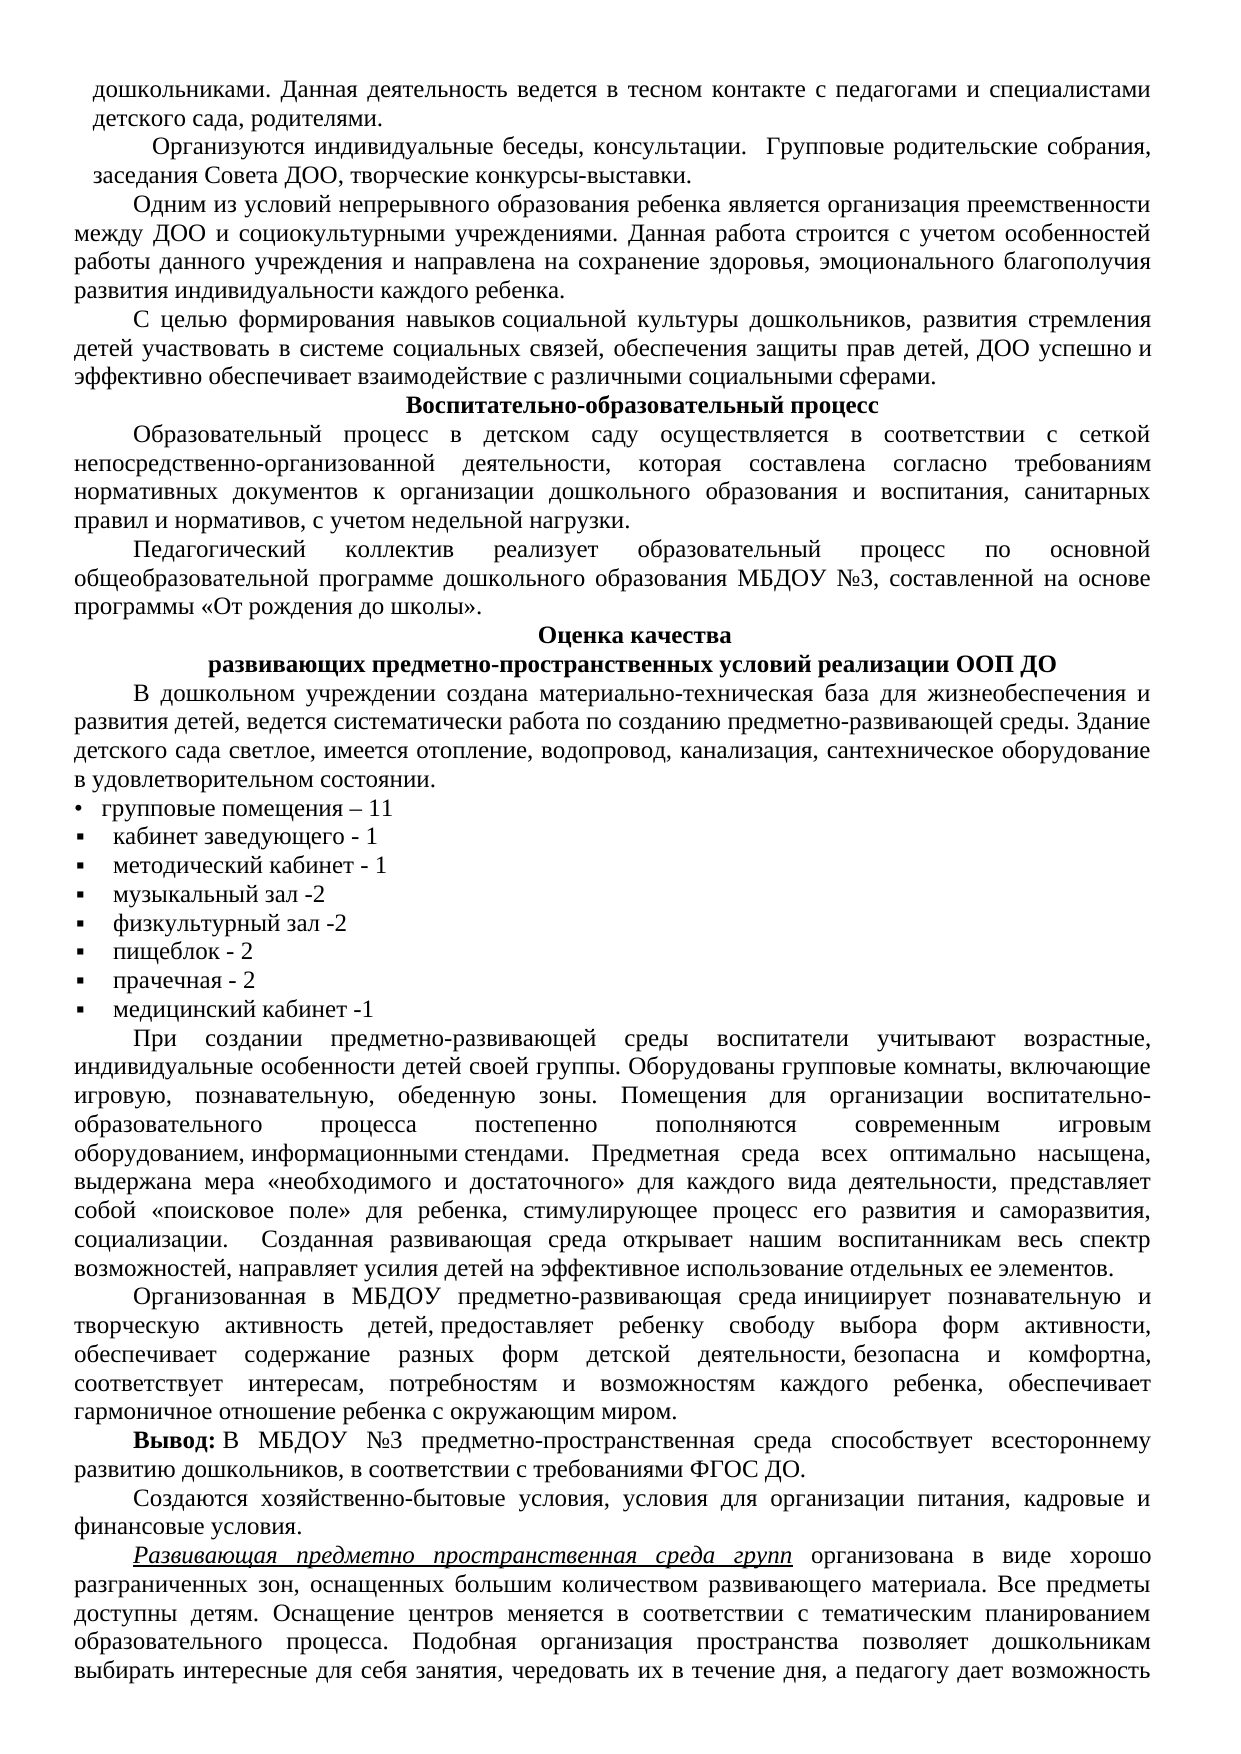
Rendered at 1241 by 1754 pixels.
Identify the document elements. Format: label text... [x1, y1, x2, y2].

text Создаются хозяйственно-бытовые условия, условия для организации питания, кадровые и финансовые условия. [74, 1483, 1152, 1540]
list кабинет заведующего - 1 [75, 821, 1144, 850]
text Организованная в МБДОУ предметно-развивающая среда инициирует познавательную и творческую активность детей, предоставляет ребенку свободу выбора форм активности, обеспечивает содержание разных форм детской деятельности, безопасна и комфортна, соответствует интересам, потребностям и возможностям каждого ребенка, обеспечивает гармоничное отношение ребенка с окружающим миром. [74, 1281, 1152, 1425]
text Образовательный процесс в детском саду осуществляется в соответствии с сеткой непосредственно-организованной деятельности, которая составлена согласно требованиям нормативных документов к организации дошкольного образования и воспитания, санитарных правил и нормативов, с учетом недельной нагрузки. [74, 419, 1152, 534]
text Вывод: В МБДОУ №3 предметно-пространственная среда способствует всестороннему развитию дошкольников, в соответствии с требованиями ФГОС ДО. [74, 1425, 1152, 1483]
list прачечная - 2 [75, 965, 1144, 994]
text Воспитательно-образовательный процесс [74, 390, 1152, 419]
text Оценка качества [74, 620, 1195, 649]
text • групповые помещения – 11 [74, 793, 1152, 821]
text С целью формирования навыков социальной культуры дошкольников, развития стремления детей участвовать в системе социальных связей, обеспечения защиты прав детей, ДОО успешно и эффективно обеспечивает взаимодействие с различными социальными сферами. [74, 304, 1152, 390]
list медицинский кабинет -1 [75, 994, 1144, 1023]
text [74, 1540, 1152, 1684]
text развивающих предметно-пространственных условий реализации ООП ДО [74, 649, 1191, 678]
text Педагогический коллектив реализует образовательный процесс по основной общеобразовательной программе дошкольного образования МБДОУ №3, составленной на основе программы «От рождения до школы». [74, 534, 1152, 620]
list физкультурный зал -2 [75, 908, 1144, 936]
text В дошкольном учреждении создана материально-техническая база для жизнеобеспечения и развития детей, ведется систематически работа по созданию предметно-развивающей среды. Здание детского сада светлое, имеется отопление, водопровод, канализация, сантехническое оборудование в удовлетворительном состоянии. [74, 678, 1152, 793]
list пищеблок - 2 [75, 936, 1144, 965]
list музыкальный зал -2 [75, 879, 1144, 908]
text При создании предметно-развивающей среды воспитатели учитывают возрастные, индивидуальные особенности детей своей группы. Оборудованы групповые комнаты, включающие игровую, познавательную, обеденную зоны. Помещения для организации воспитательно-образовательного процесса постепенно пополняются современным игровым оборудованием, информационными стендами. Предметная среда всех оптимально насыщена, выдержана мера «необходимого и достаточного» для каждого вида деятельности, представляет собой «поисковое поле» для ребенка, стимулирующее процесс его развития и саморазвития, социализации. Созданная развивающая среда открывает нашим воспитанникам весь спектр возможностей, направляет усилия детей на эффективное использование отдельных ее элементов. [74, 1023, 1152, 1281]
text Одним из условий непрерывного образования ребенка является организация преемственности между ДОО и социокультурными учреждениями. Данная работа строится с учетом особенностей работы данного учреждения и направлена на сохранение здоровья, эмоционального благополучия развития индивидуальности каждого ребенка. [74, 189, 1152, 304]
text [93, 74, 1152, 131]
text Организуются индивидуальные беседы, консультации. Групповые родительские собрания, заседания Совета ДОО, творческие конкурсы-выставки. [93, 131, 1152, 189]
list методический кабинет - 1 [75, 850, 1144, 879]
